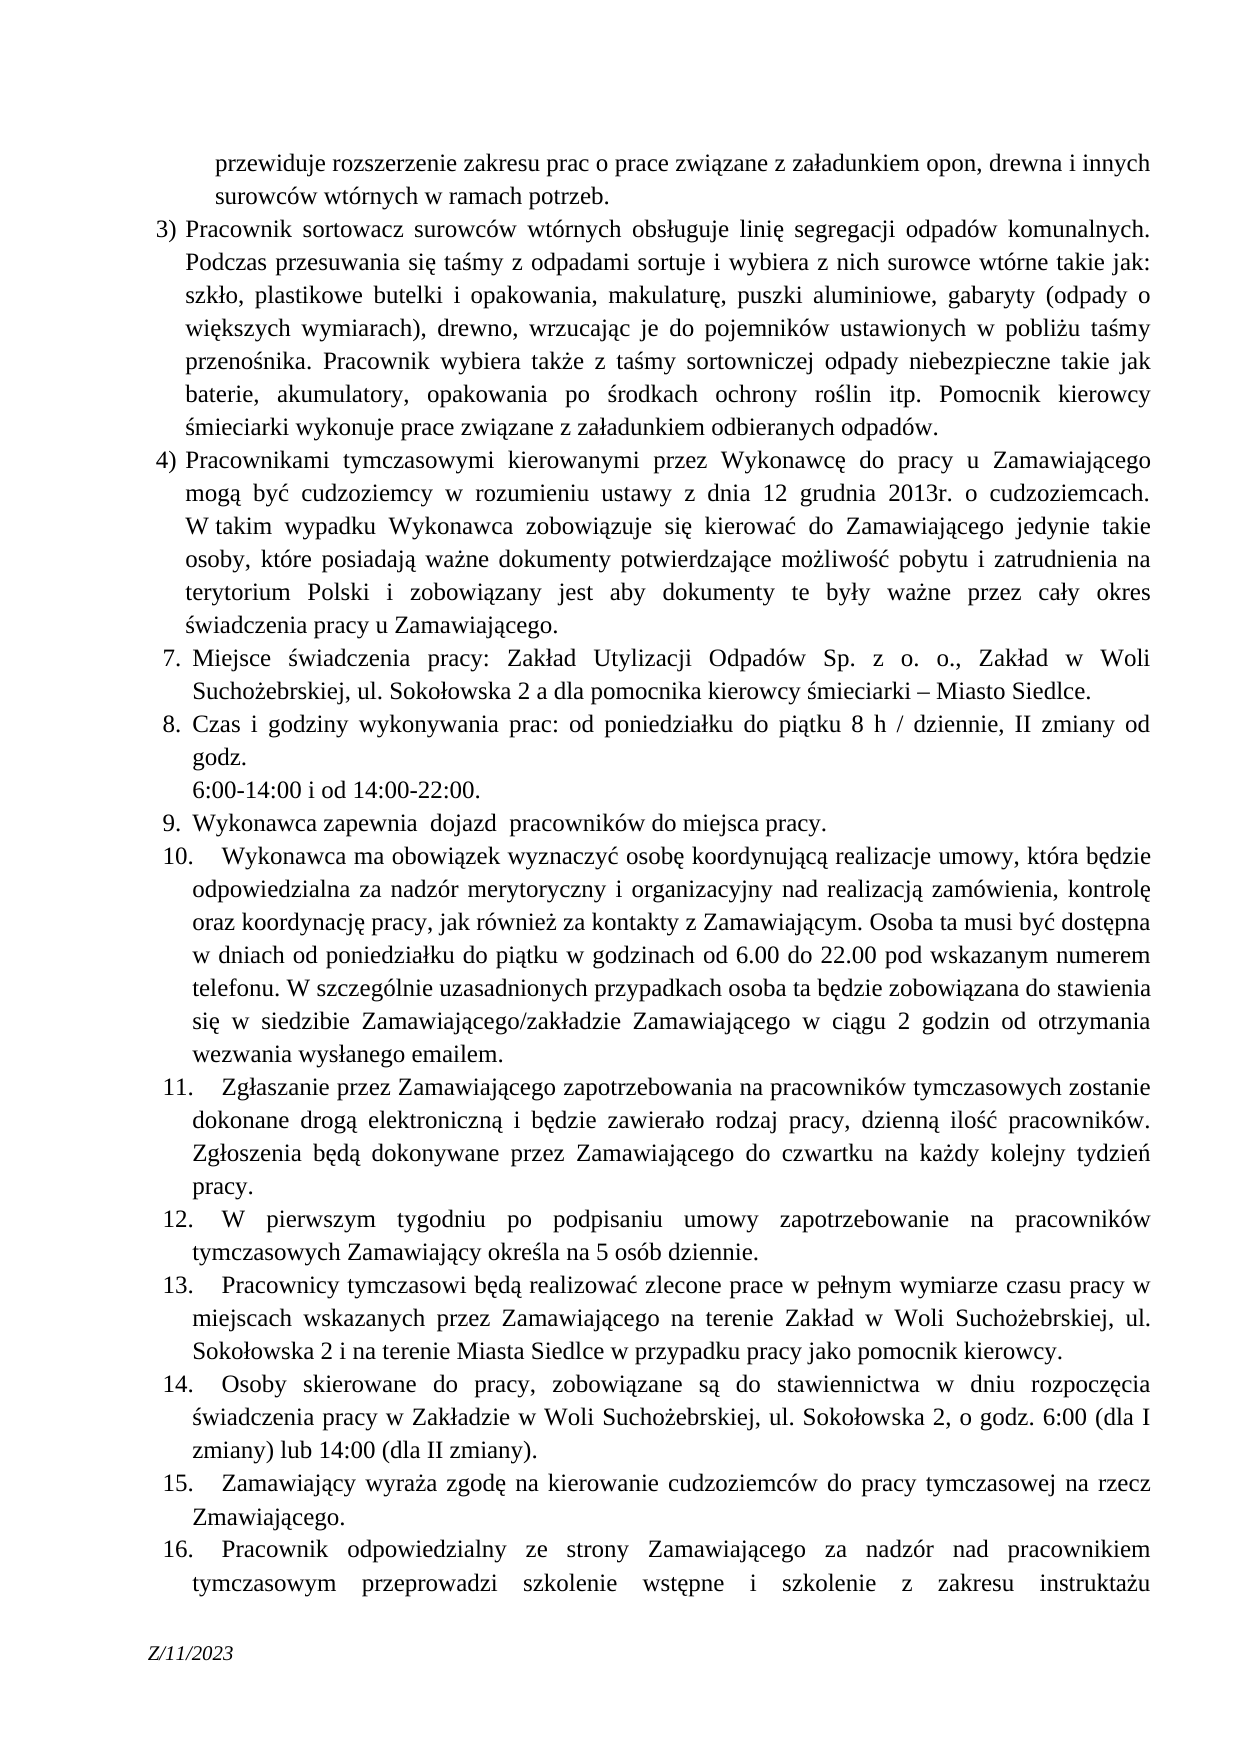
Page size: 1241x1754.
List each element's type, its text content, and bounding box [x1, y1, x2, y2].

list Zamawiający wyraża zgodę na kierowanie cudzoziemców do pracy tymczasowej na rzecz Zmawiającego. [162, 1468, 1152, 1530]
list Osoby skierowane do pracy, zobowiązane są do stawiennictwa w dniu rozpoczęcia świadczenia pracy w Zakładzie w Woli Suchożebrskiej, ul. Sokołowska 2, o godz. 6:00 (dla I zmiany) lub 14:00 (dla II zmiany). [162, 1369, 1152, 1464]
list W pierwszym tygodniu po podpisaniu umowy zapotrzebowanie na pracowników tymczasowych Zamawiający określa na 5 osób dziennie. [162, 1204, 1152, 1266]
list Pracownikami tymczasowymi kierowanymi przez Wykonawcę do pracy u Zamawiającego mogą być cudzoziemcy w rozumieniu ustawy z dnia 12 grudnia 2013r. o cudzoziemcach. W takim wypadku Wykonawca zobowiązuje się kierować do Zamawiającego jedynie takie osoby, które posiadają ważne dokumenty potwierdzające możliwość pobytu i zatrudnienia na terytorium Polski i zobowiązany jest aby dokumenty te były ważne przez cały okres świadczenia pracy u Zamawiającego. [156, 445, 1152, 639]
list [162, 1534, 1152, 1596]
list Pracownik sortowacz surowców wtórnych obsługuje linię segregacji odpadów komunalnych. Podczas przesuwania się taśmy z odpadami sortuje i wybiera z nich surowce wtórne takie jak: szkło, plastikowe butelki i opakowania, makulaturę, puszki aluminiowe, gabaryty (odpady o większych wymiarach), drewno, wrzucając je do pojemników ustawionych w pobliżu taśmy przenośnika. Pracownik wybiera także z taśmy sortowniczej odpady niebezpieczne takie jak baterie, akumulatory, opakowania po środkach ochrony roślin itp. Pomocnik kierowcy śmieciarki wykonuje prace związane z załadunkiem odbieranych odpadów. [156, 214, 1152, 441]
list Czas i godziny wykonywania prac: od poniedziałku do piątku 8 h / dziennie, II zmiany od godz. 6:00-14:00 i od 14:00-22:00. [162, 709, 1152, 804]
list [215, 148, 1152, 209]
list Wykonawca ma obowiązek wyznaczyć osobę koordynującą realizacje umowy, która będzie odpowiedzialna za nadzór merytoryczny i organizacyjny nad realizacją zamówienia, kontrolę oraz koordynację pracy, jak również za kontakty z Zamawiającym. Osoba ta musi być dostępna w dniach od poniedziałku do piątku w godzinach od 6.00 do 22.00 pod wskazanym numerem telefonu. W szczególnie uzasadnionych przypadkach osoba ta będzie zobowiązana do stawienia się w siedzibie Zamawiającego/zakładzie Zamawiającego w ciągu 2 godzin od otrzymania wezwania wysłanego emailem. [162, 841, 1152, 1068]
list Wykonawca zapewnia dojazd pracowników do miejsca pracy. [162, 808, 1152, 837]
list Pracownicy tymczasowi będą realizować zlecone prace w pełnym wymiarze czasu pracy w miejscach wskazanych przez Zamawiającego na terenie Zakład w Woli Suchożebrskiej, ul. Sokołowska 2 i na terenie Miasta Siedlce w przypadku pracy jako pomocnik kierowcy. [162, 1270, 1152, 1365]
list Miejsce świadczenia pracy: Zakład Utylizacji Odpadów Sp. z o. o., Zakład w Woli Suchożebrskiej, ul. Sokołowska 2 a dla pomocnika kierowcy śmieciarki – Miasto Siedlce. [162, 643, 1152, 705]
list Zgłaszanie przez Zamawiającego zapotrzebowania na pracowników tymczasowych zostanie dokonane drogą elektroniczną i będzie zawierało rodzaj pracy, dzienną ilość pracowników. Zgłoszenia będą dokonywane przez Zamawiającego do czwartku na każdy kolejny tydzień pracy. [162, 1072, 1152, 1200]
